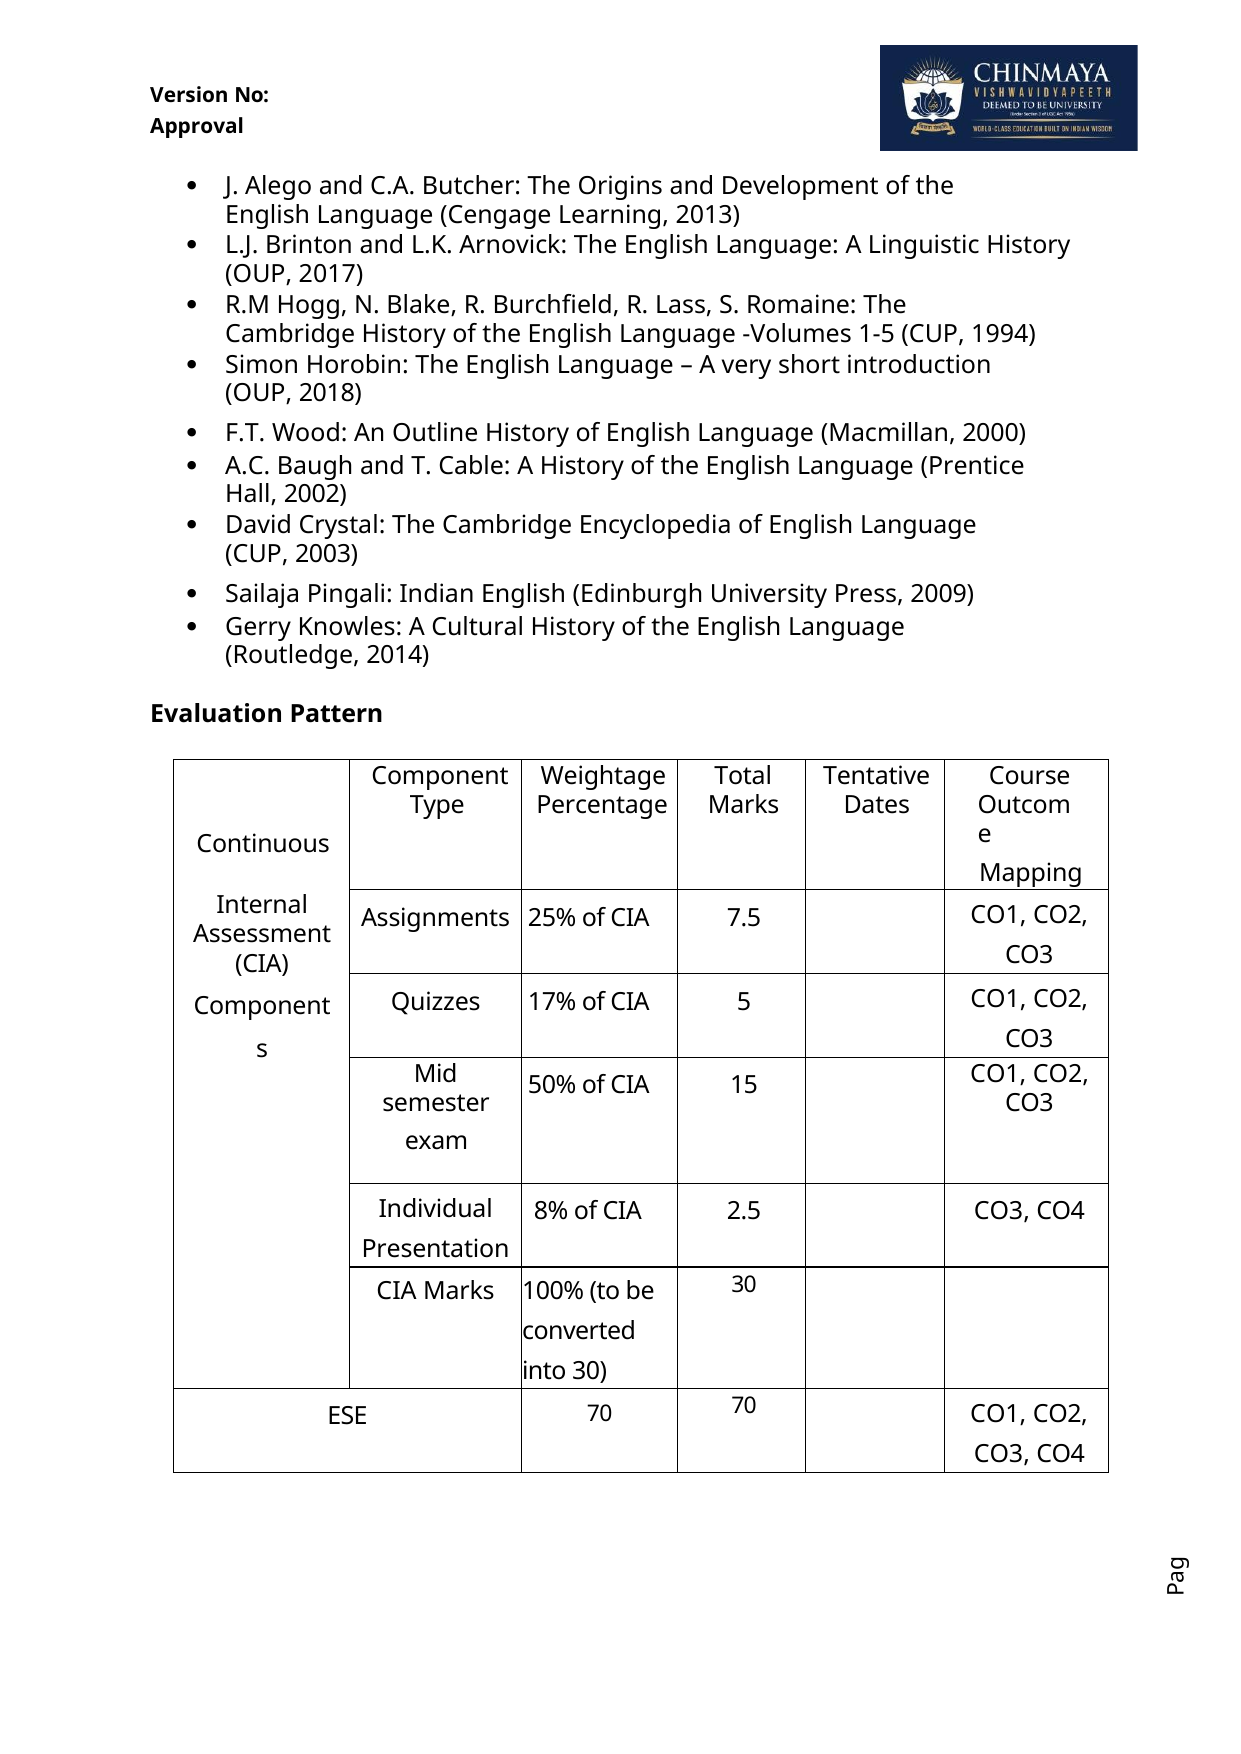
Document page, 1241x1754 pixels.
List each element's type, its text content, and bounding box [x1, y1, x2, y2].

table_cell CO1, CO2, CO3 [945, 1058, 1108, 1183]
list Gerry Knowles: A Cultural History of the English Language (Routledge, 2014) [187, 611, 1037, 671]
list R.M Hogg, N. Blake, R. Burchfield, R. Lass, S. Romaine: The Cambridge History of the English Language -Volumes 1-5 (CUP, 1994) [187, 289, 1043, 349]
table_cell 50% of CIA [522, 1058, 677, 1183]
table_cell 5 [678, 974, 805, 1057]
table_header Component Type [350, 760, 521, 889]
table_cell [945, 1268, 1108, 1388]
table_cell 25% of CIA [522, 890, 677, 973]
list Simon Horobin: The English Language – A very short introduction (OUP, 2018) [187, 349, 1052, 409]
table_cell [806, 1389, 944, 1472]
table_cell 70 [522, 1389, 677, 1472]
table_cell [806, 974, 944, 1057]
list Sailaja Pingali: Indian English (Edinburgh University Press, 2009) [187, 570, 1180, 611]
table_cell CO1, CO2, CO3 [945, 890, 1108, 973]
table_cell 70 [678, 1389, 805, 1472]
list F.T. Wood: An Outline History of English Language (Macmillan, 2000) [187, 409, 1180, 450]
table_cell 15 [678, 1058, 805, 1183]
table_cell [806, 1184, 944, 1266]
table_cell Mid semester exam [350, 1058, 521, 1183]
table_header Continuous [174, 760, 349, 889]
list David Crystal: The Cambridge Encyclopedia of English Language (CUP, 2003) [187, 510, 1044, 570]
subtitle Evaluation Pattern [150, 696, 1180, 730]
table_cell CO1, CO2, CO3 [945, 974, 1108, 1057]
table_cell 100% (to be converted into 30) [522, 1268, 677, 1388]
list L.J. Brinton and L.K. Arnovick: The English Language: A Linguistic History (OUP, 2017) [187, 230, 1071, 289]
table_header Course Outcome Mapping [945, 760, 1108, 889]
table_cell Internal Assessment (CIA) Components [174, 889, 349, 1388]
table_cell CIA Marks [350, 1268, 521, 1388]
picture [880, 45, 1138, 151]
table_cell 8% of CIA [522, 1184, 677, 1266]
table_cell 30 [678, 1268, 805, 1388]
table_cell [806, 890, 944, 973]
table_cell [806, 1268, 944, 1388]
table_header Tentative Dates [806, 760, 944, 889]
table_header Weightage Percentage [522, 760, 677, 889]
table_cell ESE [174, 1389, 521, 1472]
table_cell 2.5 [678, 1184, 805, 1266]
table_cell Individual Presentation [350, 1184, 521, 1266]
table_cell CO3, CO4 [945, 1184, 1108, 1266]
list J. Alego and C.A. Butcher: The Origins and Development of the English Language (Cengage Learning, 2013) [187, 170, 1036, 230]
table_cell Assignments [350, 890, 521, 973]
table_cell Quizzes [350, 974, 521, 1057]
list A.C. Baugh and T. Cable: A History of the English Language (Prentice Hall, 2002) [187, 451, 1083, 510]
table_cell [806, 1058, 944, 1183]
table_cell CO1, CO2, CO3, CO4 [945, 1389, 1108, 1472]
table_cell 7.5 [678, 890, 805, 973]
table_header Total Marks [678, 760, 805, 889]
table_cell 17% of CIA [522, 974, 677, 1057]
